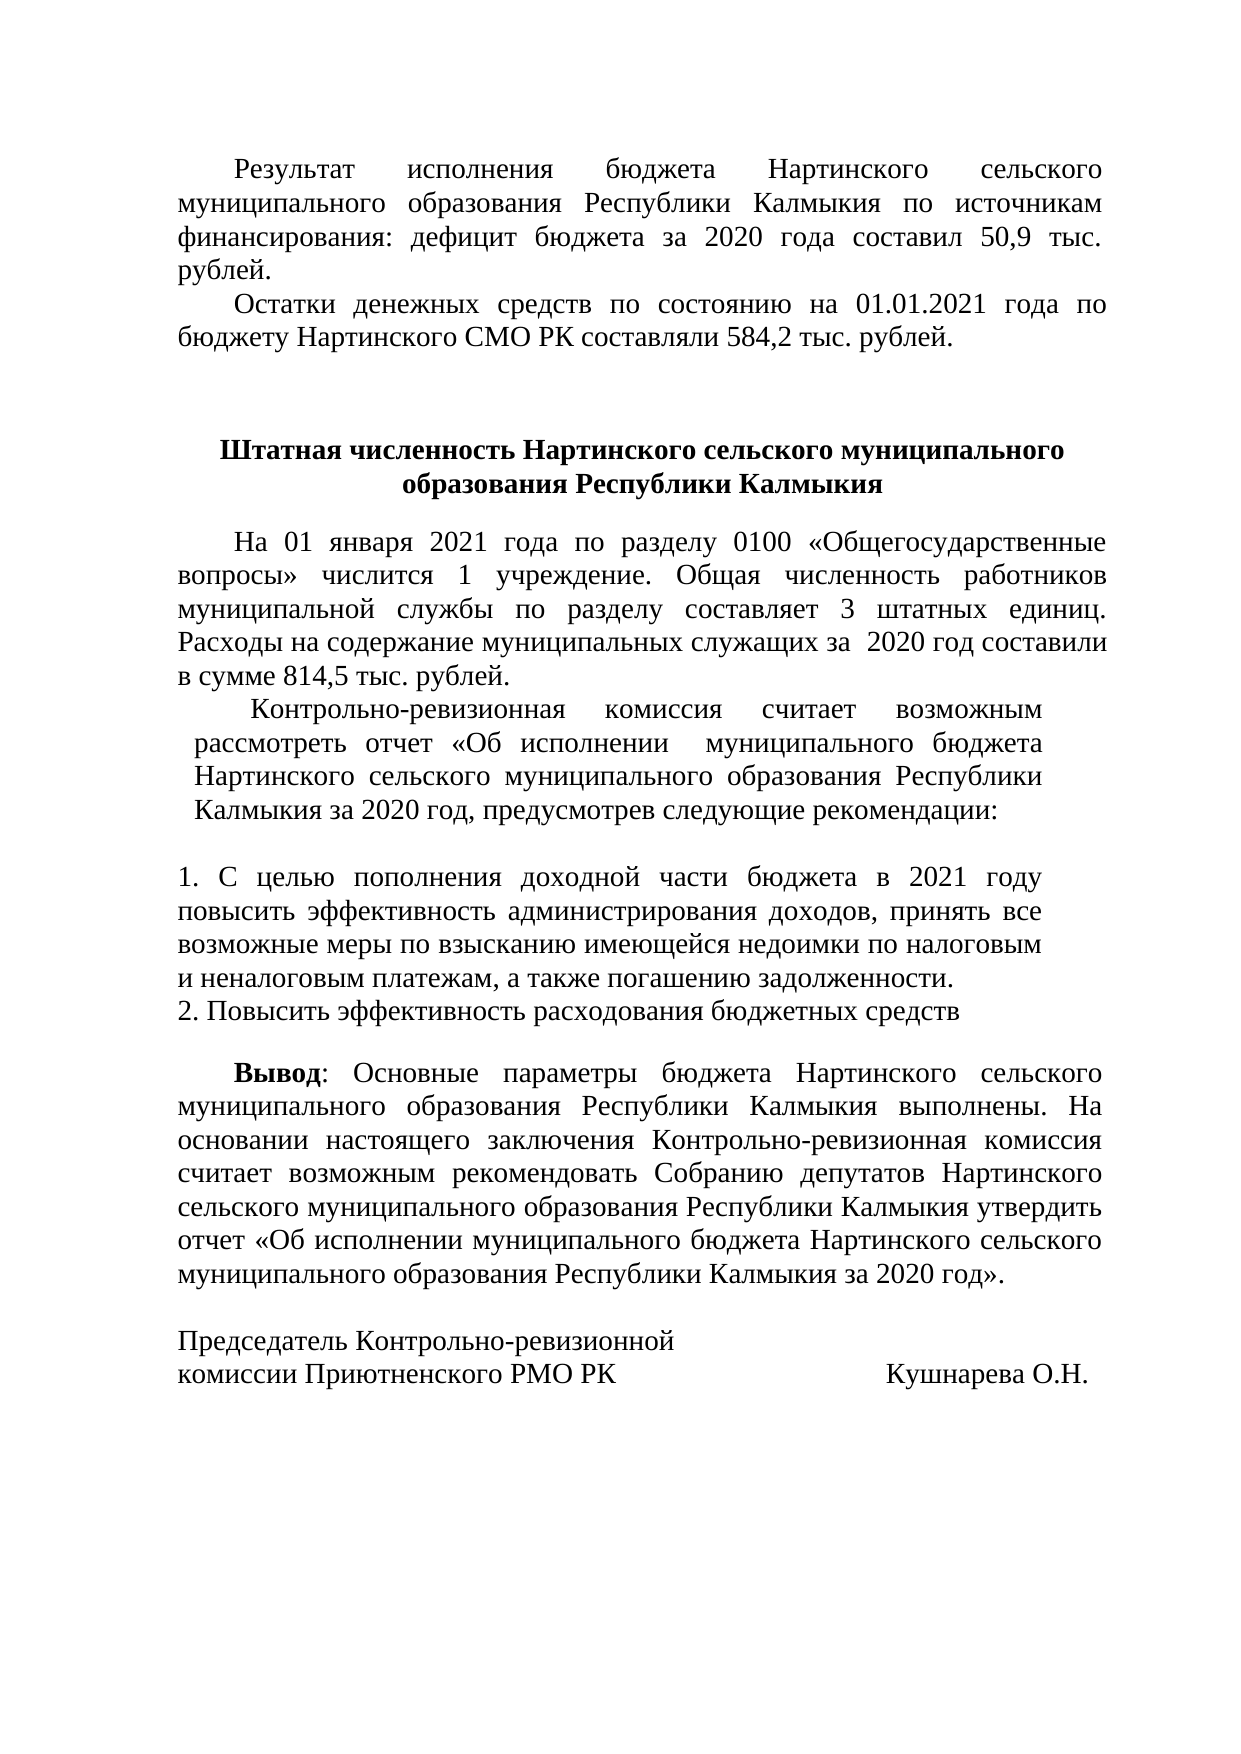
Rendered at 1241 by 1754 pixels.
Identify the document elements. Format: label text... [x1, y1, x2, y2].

text На 01 января 2021 года по разделу 0100 «Общегосударственные вопросы» числится 1 учреждение. Общая численность работников муниципальной службы по разделу составляет 3 штатных единиц. Расходы на содержание муниципальных служащих за 2020 год составили в сумме 814,5 тыс. рублей. [177, 524, 1107, 691]
text 1. С целью пополнения доходной части бюджета в 2021 году повысить эффективность администрирования доходов, принять все возможные меры по взысканию имеющейся недоимки по налоговым и неналоговым платежам, а также погашению задолженности. [177, 859, 1043, 993]
text Председатель Контрольно-ревизионной [177, 1323, 1107, 1357]
text Результат исполнения бюджета Нартинского сельского муниципального образования Республики Калмыкия по источникам финансирования: дефицит бюджета за 2020 года составил 50,9 тыс. рублей. [177, 152, 1103, 286]
text Контрольно-ревизионная комиссия считает возможным рассмотреть отчет «Об исполнении муниципального бюджета Нартинского сельского муниципального образования Республики Калмыкия за 2020 год, предусмотрев следующие рекомендации: [194, 691, 1043, 826]
text комиссии Приютненского РМО РК Кушнарева О.Н. [177, 1357, 1107, 1390]
text Вывод: Основные параметры бюджета Нартинского сельского муниципального образования Республики Калмыкия выполнены. На основании настоящего заключения Контрольно-ревизионная комиссия считает возможным рекомендовать Собранию депутатов Нартинского сельского муниципального образования Республики Калмыкия утвердить отчет «Об исполнении муниципального бюджета Нартинского сельского муниципального образования Республики Калмыкия за 2020 год». [177, 1055, 1103, 1289]
text Штатная численность Нартинского сельского муниципального образования Республики Калмыкия [177, 432, 1107, 499]
text Остатки денежных средств по состоянию на 01.01.2021 года по бюджету Нартинского СМО РК составляли 584,2 тыс. рублей. [177, 286, 1107, 353]
text 2. Повысить эффективность расходования бюджетных средств [177, 993, 1107, 1027]
